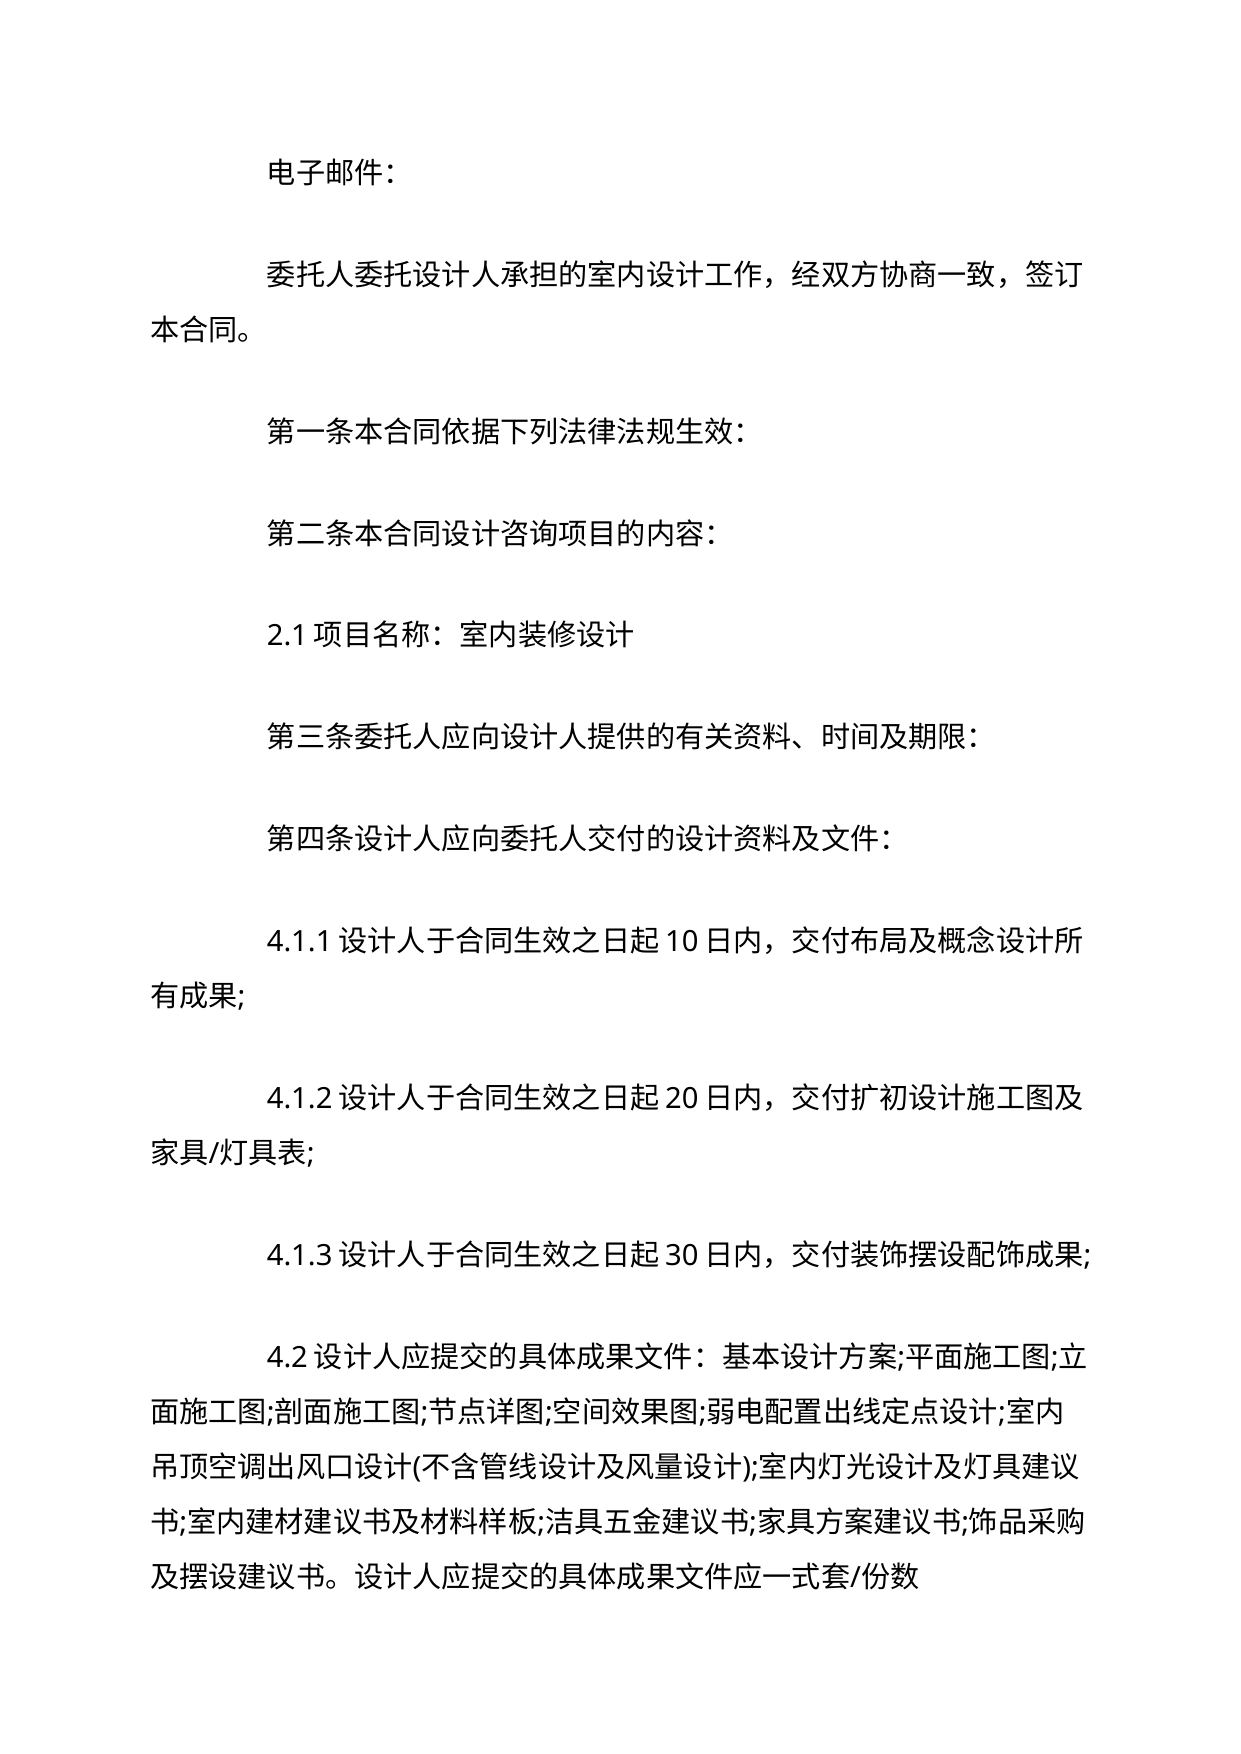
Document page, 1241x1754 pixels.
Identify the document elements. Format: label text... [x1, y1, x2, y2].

text 第二条本合同设计咨询项目的内容： [150, 510, 1090, 552]
text 2.1项目名称：室内装修设计 [150, 612, 1090, 654]
text 4.1.1设计人于合同生效之日起10日内，交付布局及概念设计所有成果; [150, 917, 1090, 1015]
text 委托人委托设计人承担的室内设计工作，经双方协商一致，签订本合同。 [150, 252, 1090, 349]
text 第一条本合同依据下列法律法规生效： [150, 408, 1090, 451]
text 第三条委托人应向设计人提供的有关资料、时间及期限： [150, 714, 1090, 756]
text 4.1.2设计人于合同生效之日起20日内，交付扩初设计施工图及家具/灯具表; [150, 1074, 1090, 1172]
text 第四条设计人应向委托人交付的设计资料及文件： [150, 816, 1090, 858]
text 4.2设计人应提交的具体成果文件：基本设计方案;平面施工图;立面施工图;剖面施工图;节点详图;空间效果图;弱电配置出线定点设计;室内吊顶空调出风口设计(不含管线设计及风量设计);室内灯光设计及灯具建议书;室内建材建议书及材料样板;洁具五金建议书;家具方案建议书;饰品采购及摆设建议书。设计人应提交的具体成果文件应一式套/份数 [150, 1333, 1090, 1596]
text 电子邮件： [150, 150, 1090, 192]
text 4.1.3设计人于合同生效之日起30日内，交付装饰摆设配饰成果; [150, 1231, 1090, 1274]
